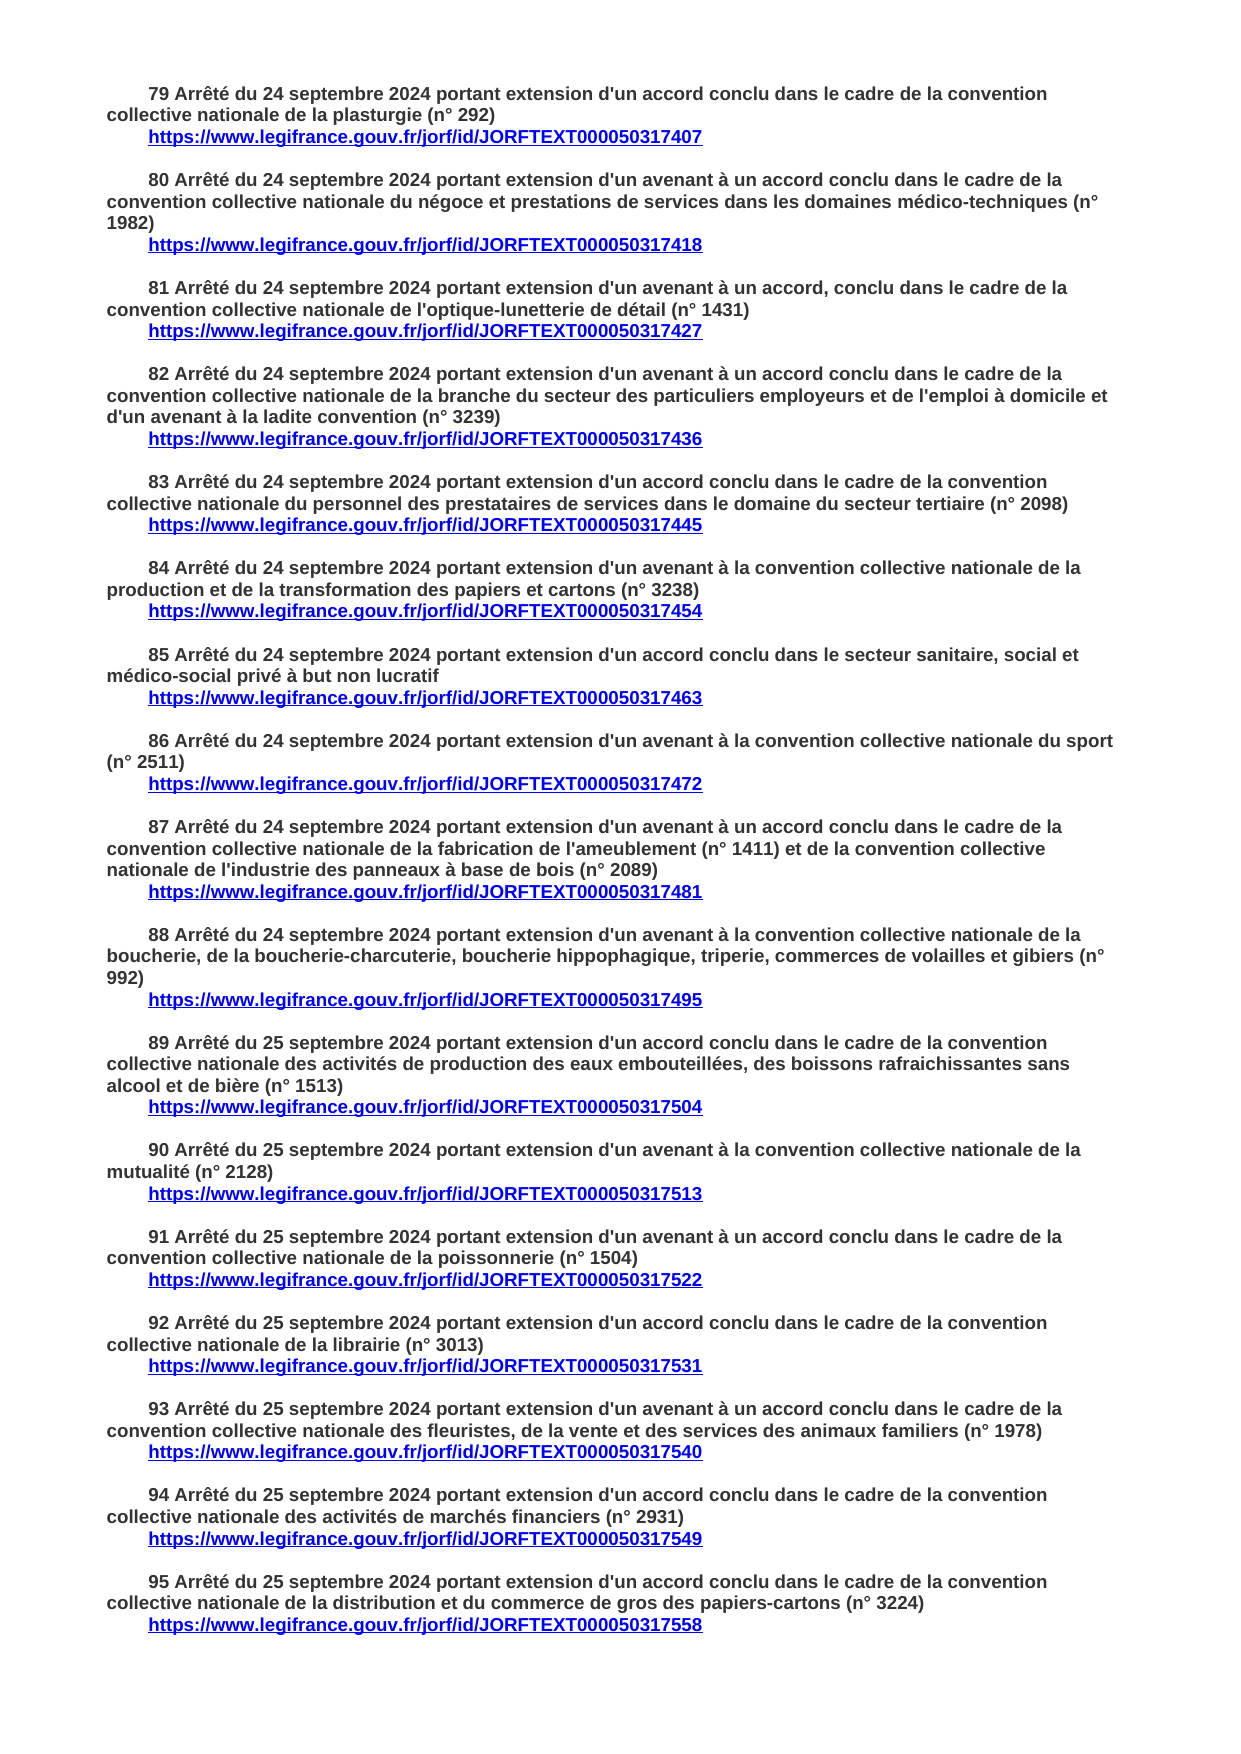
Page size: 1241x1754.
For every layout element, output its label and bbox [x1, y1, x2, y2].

text [106, 83, 1128, 1635]
